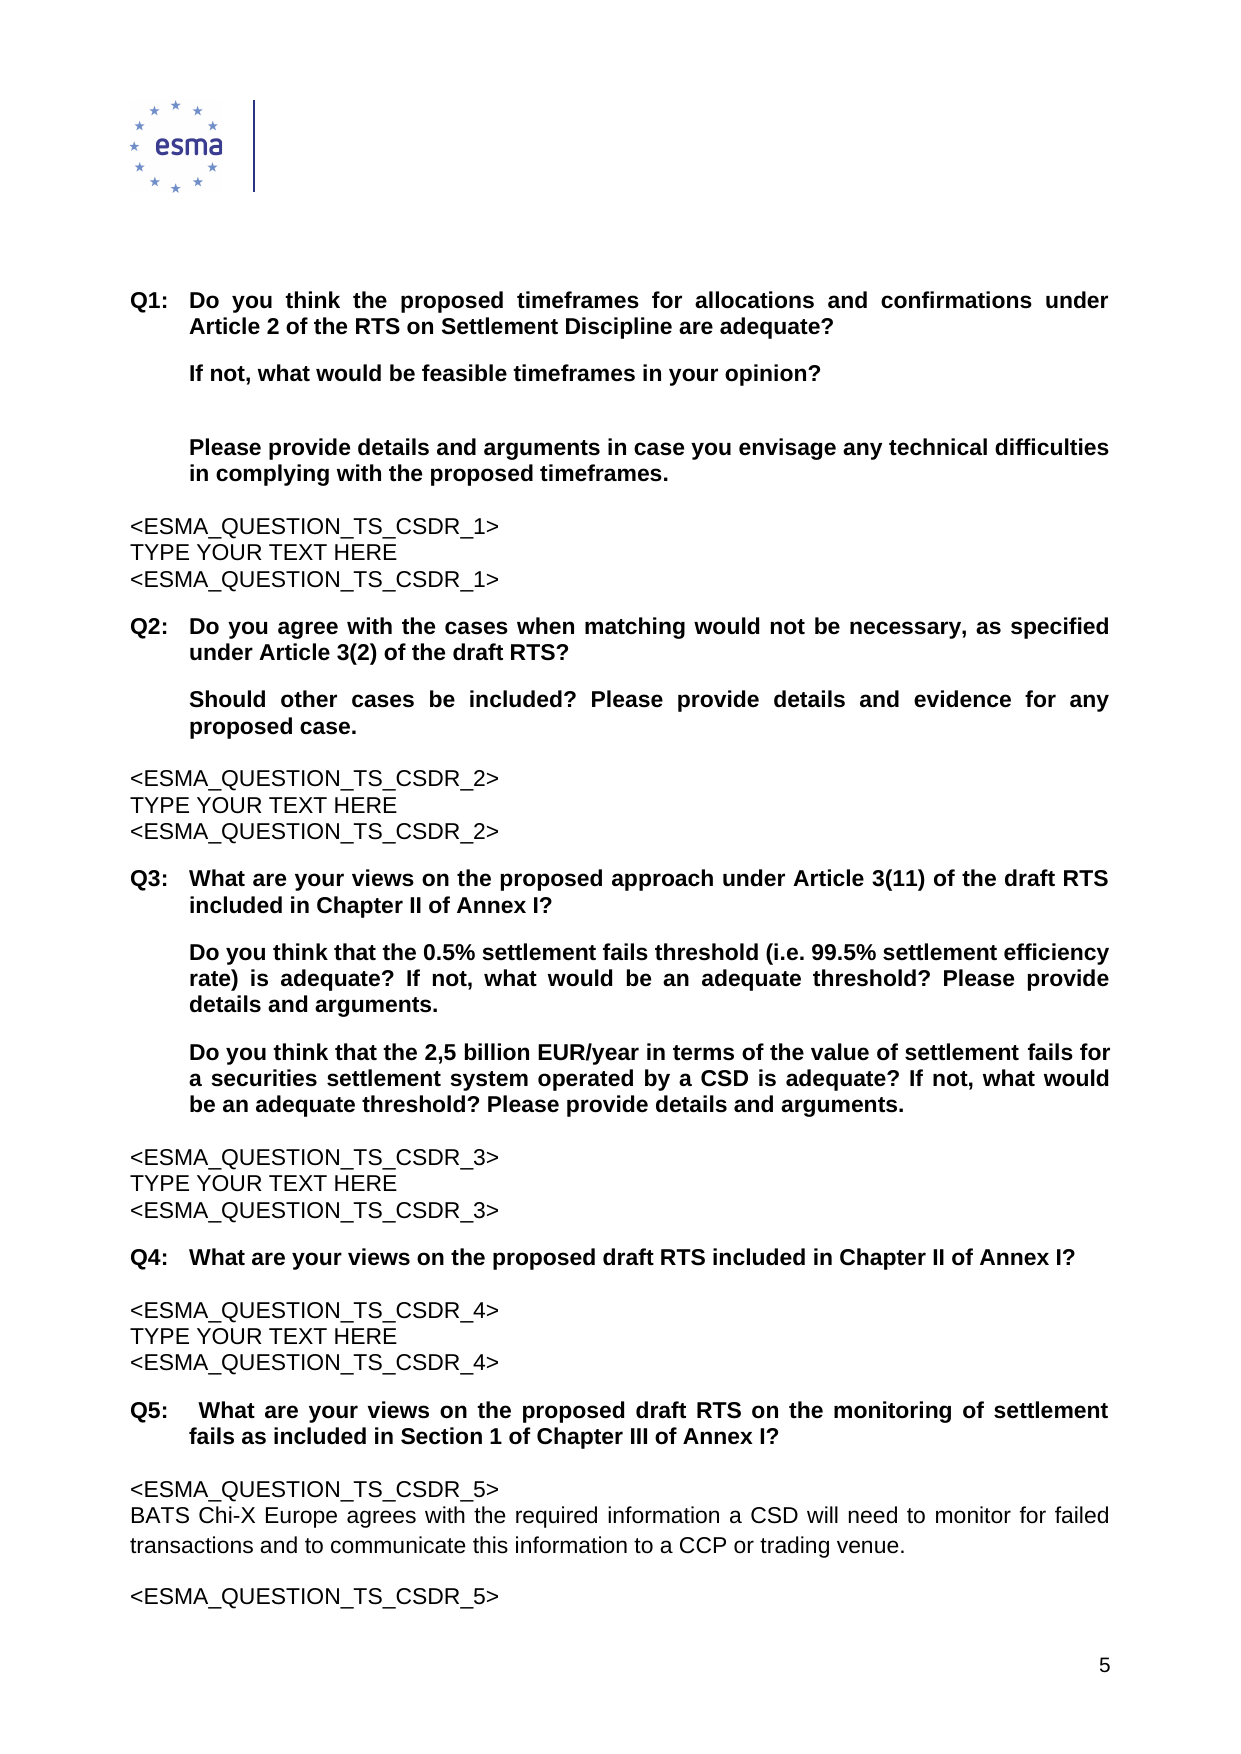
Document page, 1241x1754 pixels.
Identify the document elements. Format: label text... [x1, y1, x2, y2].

text BATS Chi-X Europe agrees with the required information a CSD will need to monitor for failed transactions and to communicate this information to a CCP or trading venue. [130, 1502, 1110, 1558]
subtitle What are your views on the proposed draft RTS included in Chapter II of Annex I? [130, 1244, 1110, 1270]
subtitle Do you think that the 2,5 billion EUR/year in terms of the value of settlement fails for a securities settlement system operated by a CSD is adequate? If not, what would be an adequate threshold? Please provide details and arguments. [189, 1039, 1110, 1118]
subtitle Should other cases be included? Please provide details and evidence for any proposed case. [189, 686, 1110, 739]
text TYPE YOUR TEXT HERE [130, 1170, 1110, 1197]
text <ESMA_QUESTION_TS_CSDR_1> [130, 566, 1110, 592]
subtitle Please provide details and arguments in case you envisage any technical difficulties in complying with the proposed timeframes. [189, 434, 1110, 486]
text <ESMA_QUESTION_TS_CSDR_2> [130, 818, 1110, 844]
subtitle Do you agree with the cases when matching would not be necessary, as specified under Article 3(2) of the draft RTS? [130, 613, 1110, 665]
subtitle What are your views on the proposed approach under Article 3(11) of the draft RTS included in Chapter II of Annex I? [130, 865, 1110, 918]
text <ESMA_QUESTION_TS_CSDR_5> [130, 1476, 1110, 1502]
text <ESMA_QUESTION_TS_CSDR_4> [130, 1349, 1110, 1376]
text <ESMA_QUESTION_TS_CSDR_2> [130, 765, 1110, 792]
text TYPE YOUR TEXT HERE [130, 1323, 1110, 1349]
text <ESMA_QUESTION_TS_CSDR_5> [130, 1583, 1110, 1609]
subtitle If not, what would be feasible timeframes in your opinion? [189, 360, 1110, 387]
text <ESMA_QUESTION_TS_CSDR_3> [130, 1197, 1110, 1223]
text <ESMA_QUESTION_TS_CSDR_1> [130, 513, 1110, 539]
picture [129, 100, 223, 193]
subtitle Do you think the proposed timeframes for allocations and confirmations under Article 2 of the RTS on Settlement Discipline are adequate? [130, 287, 1110, 339]
text TYPE YOUR TEXT HERE [130, 539, 1110, 566]
text <ESMA_QUESTION_TS_CSDR_3> [130, 1144, 1110, 1170]
subtitle Do you think that the 0.5% settlement fails threshold (i.e. 99.5% settlement efficiency rate) is adequate? If not, what would be an adequate threshold? Please provide details and arguments. [189, 939, 1110, 1018]
text <ESMA_QUESTION_TS_CSDR_4> [130, 1297, 1110, 1323]
subtitle What are your views on the proposed draft RTS on the monitoring of settlement fails as included in Section 1 of Chapter III of Annex I? [130, 1397, 1110, 1449]
text TYPE YOUR TEXT HERE [130, 792, 1110, 818]
